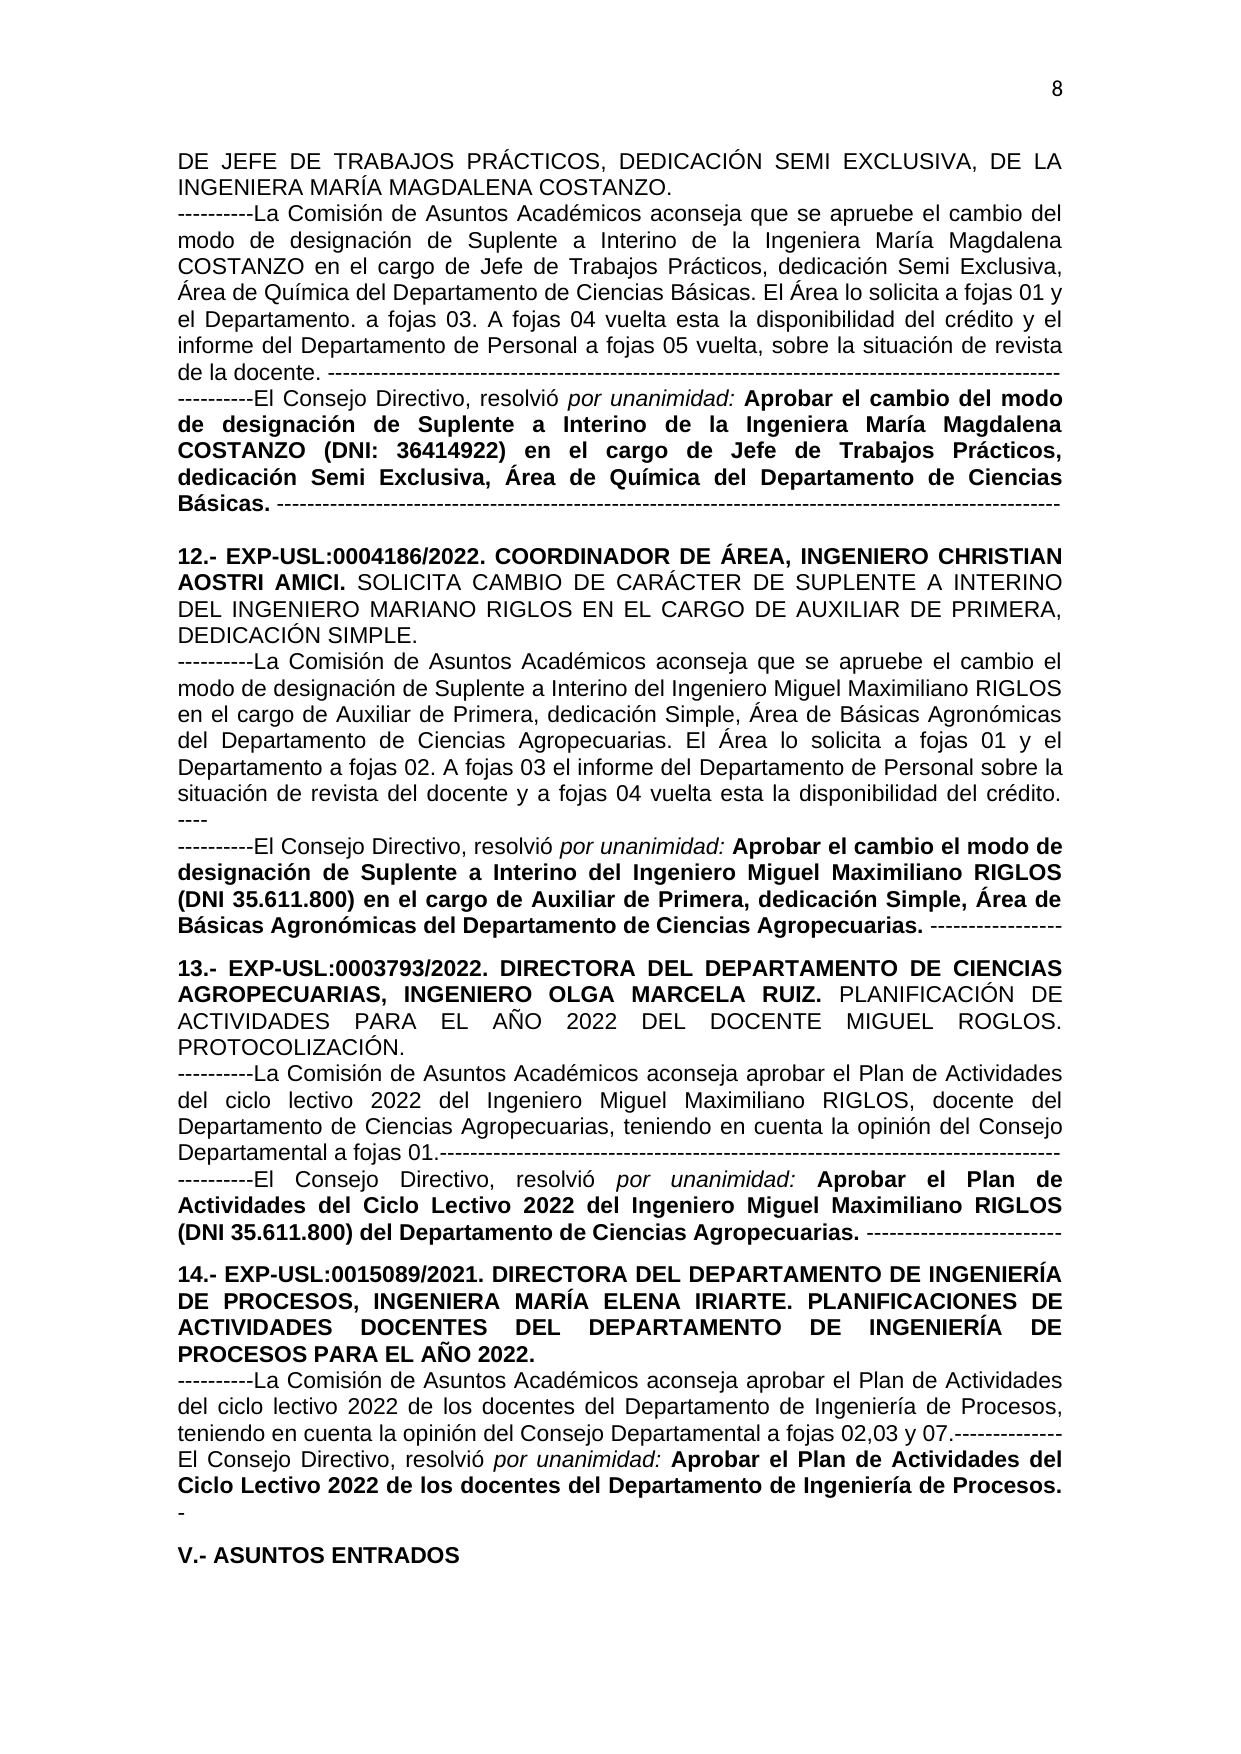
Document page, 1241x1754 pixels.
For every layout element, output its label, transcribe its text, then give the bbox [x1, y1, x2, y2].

text 12.- EXP-USL:0004186/2022. COORDINADOR DE ÁREA, INGENIERO CHRISTIAN AOSTRI AMICI. SOLICITA CAMBIO DE CARÁCTER DE SUPLENTE A INTERINO DEL INGENIERO MARIANO RIGLOS EN EL CARGO DE AUXILIAR DE PRIMERA, DEDICACIÓN SIMPLE. [177, 543, 1063, 648]
text ----------La Comisión de Asuntos Académicos aconseja aprobar el Plan de Actividades del ciclo lectivo 2022 de los docentes del Departamento de Ingeniería de Procesos, teniendo en cuenta la opinión del Consejo Departamental a fojas 02,03 y 07. [177, 1367, 1063, 1446]
text El Consejo Directivo, resolvió por unanimidad: Aprobar el Plan de Actividades del Ciclo Lectivo 2022 de los docentes del Departamento de Ingeniería de Procesos. - [177, 1446, 1063, 1525]
text ----------El Consejo Directivo, resolvió por unanimidad: Aprobar el cambio el modo de designación de Suplente a Interino del Ingeniero Miguel Maximiliano RIGLOS (DNI 35.611.800) en el cargo de Auxiliar de Primera, dedicación Simple, Área de Básicas Agronómicas del Departamento de Ciencias Agropecuarias. [177, 833, 1063, 938]
text 13.- EXP-USL:0003793/2022. DIRECTORA DEL DEPARTAMENTO DE CIENCIAS AGROPECUARIAS, INGENIERO OLGA MARCELA RUIZ. PLANIFICACIÓN DE ACTIVIDADES PARA EL AÑO 2022 DEL DOCENTE MIGUEL ROGLOS. PROTOCOLIZACIÓN. [177, 955, 1063, 1060]
text 14.- EXP-USL:0015089/2021. DIRECTORA DEL DEPARTAMENTO DE INGENIERÍA DE PROCESOS, INGENIERA MARÍA ELENA IRIARTE. PLANIFICACIONES DE ACTIVIDADES DOCENTES DEL DEPARTAMENTO DE INGENIERÍA DE PROCESOS PARA EL AÑO 2022. [177, 1261, 1063, 1367]
text ----------La Comisión de Asuntos Académicos aconseja aprobar el Plan de Actividades del ciclo lectivo 2022 del Ingeniero Miguel Maximiliano RIGLOS, docente del Departamento de Ciencias Agropecuarias, teniendo en cuenta la opinión del Consejo Departamental a fojas 01. [177, 1060, 1063, 1166]
text ----------El Consejo Directivo, resolvió por unanimidad: Aprobar el cambio del modo de designación de Suplente a Interino de la Ingeniera María Magdalena COSTANZO (DNI: 36414922) en el cargo de Jefe de Trabajos Prácticos, dedicación Semi Exclusiva, Área de Química del Departamento de Ciencias Básicas. [177, 385, 1063, 517]
text V.- ASUNTOS ENTRADOS [177, 1542, 1063, 1568]
text ----------El Consejo Directivo, resolvió por unanimidad: Aprobar el Plan de Actividades del Ciclo Lectivo 2022 del Ingeniero Miguel Maximiliano RIGLOS (DNI 35.611.800) del Departamento de Ciencias Agropecuarias. [177, 1166, 1063, 1245]
text ----------La Comisión de Asuntos Académicos aconseja que se apruebe el cambio el modo de designación de Suplente a Interino del Ingeniero Miguel Maximiliano RIGLOS en el cargo de Auxiliar de Primera, dedicación Simple, Área de Básicas Agronómicas del Departamento de Ciencias Agropecuarias. El Área lo solicita a fojas 01 y el Departamento a fojas 02. A fojas 03 el informe del Departamento de Personal sobre la situación de revista del docente y a fojas 04 vuelta esta la disponibilidad del crédito. ---- [177, 648, 1063, 833]
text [177, 148, 1063, 200]
text ----------La Comisión de Asuntos Académicos aconseja que se apruebe el cambio del modo de designación de Suplente a Interino de la Ingeniera María Magdalena COSTANZO en el cargo de Jefe de Trabajos Prácticos, dedicación Semi Exclusiva, Área de Química del Departamento de Ciencias Básicas. El Área lo solicita a fojas 01 y el Departamento. a fojas 03. A fojas 04 vuelta esta la disponibilidad del crédito y el informe del Departamento de Personal a fojas 05 vuelta, sobre la situación de revista de la docente. [177, 200, 1063, 385]
